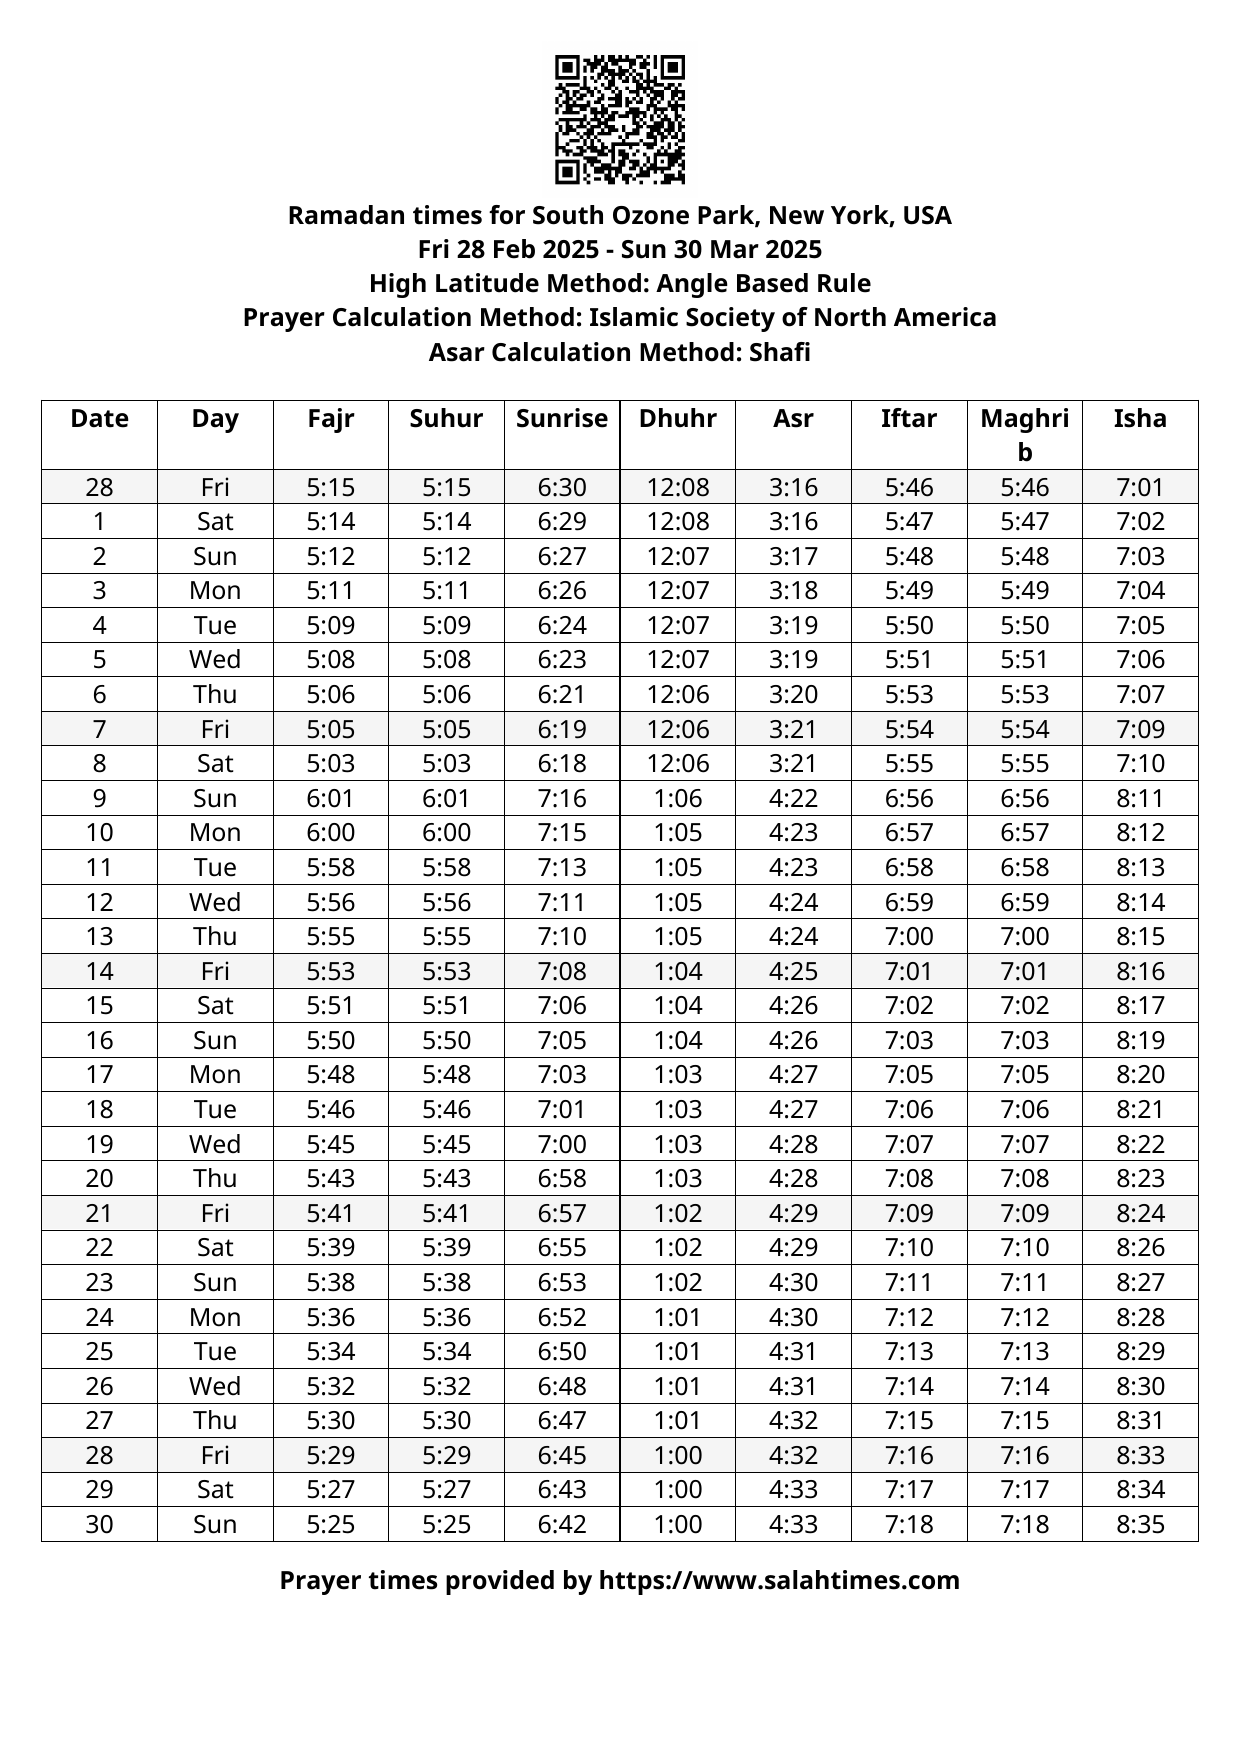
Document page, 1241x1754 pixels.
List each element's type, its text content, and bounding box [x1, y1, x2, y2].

table_cell 5:58 [274, 850, 388, 884]
table_cell 5:06 [389, 677, 504, 711]
table_cell 5:54 [968, 712, 1082, 745]
table_cell 6:21 [505, 677, 619, 711]
table_cell 1:02 [621, 1231, 735, 1264]
table_cell Fri [158, 1196, 273, 1229]
table_cell 4:24 [736, 919, 851, 953]
table_cell 6:27 [505, 539, 619, 572]
table_cell 8:23 [1083, 1161, 1198, 1195]
table_cell 4 [42, 608, 157, 642]
table_cell Mon [158, 1300, 273, 1333]
table_cell 6:56 [852, 781, 967, 814]
table_cell Sun [158, 1507, 273, 1541]
table_cell 12:07 [621, 643, 735, 676]
table_cell 4:30 [736, 1265, 851, 1299]
table_cell 7:06 [852, 1092, 967, 1126]
table_cell 4:32 [736, 1404, 851, 1437]
table_cell 4:33 [736, 1473, 851, 1506]
table_cell 1:05 [621, 885, 735, 918]
table_cell 7:09 [1083, 712, 1198, 745]
table_cell 5:15 [274, 470, 388, 503]
table_cell Sat [158, 1473, 273, 1506]
table_cell 27 [42, 1404, 157, 1437]
text Prayer Calculation Method: Islamic Society of North America [42, 300, 1198, 334]
table_cell 6:26 [505, 574, 619, 607]
table_cell 6 [42, 677, 157, 711]
table_cell 7:07 [852, 1127, 967, 1160]
text High Latitude Method: Angle Based Rule [42, 266, 1198, 300]
table_cell 5:30 [274, 1404, 388, 1437]
table_cell 7:17 [968, 1473, 1082, 1506]
table_cell 6:01 [389, 781, 504, 814]
table_cell 5:46 [389, 1092, 504, 1126]
table_cell 6:57 [505, 1196, 619, 1229]
table_cell 1:04 [621, 989, 735, 1022]
table_header Isha [1083, 401, 1198, 469]
table_cell 5:27 [274, 1473, 388, 1506]
table_cell 7:11 [505, 885, 619, 918]
table_cell 6:00 [389, 816, 504, 849]
table_cell Thu [158, 1404, 273, 1437]
table_cell 5:39 [389, 1231, 504, 1264]
table_cell 5:03 [389, 746, 504, 780]
text Prayer times provided by https://www.salahtimes.com [42, 1563, 1198, 1597]
table_cell 1:03 [621, 1127, 735, 1160]
table_cell 8:17 [1083, 989, 1198, 1022]
table_cell 8:11 [1083, 781, 1198, 814]
table_cell 7:00 [852, 919, 967, 953]
text Asar Calculation Method: Shafi [42, 334, 1198, 368]
table_cell 5:46 [968, 470, 1082, 503]
table_cell 7:09 [852, 1196, 967, 1229]
table_cell 1:02 [621, 1196, 735, 1229]
table_cell 24 [42, 1300, 157, 1333]
table_cell 7:13 [852, 1334, 967, 1368]
table_cell 7:13 [968, 1334, 1082, 1368]
table_cell 6:30 [505, 470, 619, 503]
table_cell 5:51 [968, 643, 1082, 676]
table_cell 5:34 [274, 1334, 388, 1368]
table_cell 1:01 [621, 1334, 735, 1368]
table_cell Fri [158, 470, 273, 503]
table_cell 6:58 [968, 850, 1082, 884]
table_cell 2 [42, 539, 157, 572]
table_cell 8:26 [1083, 1231, 1198, 1264]
table_cell 5:29 [389, 1438, 504, 1472]
table_cell 4:31 [736, 1369, 851, 1402]
table_cell 5:06 [274, 677, 388, 711]
table_cell 7:05 [505, 1023, 619, 1057]
table_cell 4:27 [736, 1092, 851, 1126]
table_cell 1:03 [621, 1092, 735, 1126]
table_cell 5:14 [389, 504, 504, 538]
table_cell Wed [158, 643, 273, 676]
table_cell Thu [158, 1161, 273, 1195]
table_cell 1:00 [621, 1507, 735, 1541]
table_cell 3:21 [736, 746, 851, 780]
table_cell 5:51 [852, 643, 967, 676]
table_cell Wed [158, 885, 273, 918]
table_cell Sun [158, 781, 273, 814]
table_cell 14 [42, 954, 157, 987]
table_cell 6:24 [505, 608, 619, 642]
table_cell 7:02 [852, 989, 967, 1022]
table_cell 30 [42, 1507, 157, 1541]
table_cell 16 [42, 1023, 157, 1057]
table_cell Fri [158, 1438, 273, 1472]
table_cell 8:34 [1083, 1473, 1198, 1506]
table_cell 29 [42, 1473, 157, 1506]
table_cell 9 [42, 781, 157, 814]
table_cell 12:06 [621, 712, 735, 745]
table_cell 8:24 [1083, 1196, 1198, 1229]
table_cell 5:36 [389, 1300, 504, 1333]
table_cell 7:10 [968, 1231, 1082, 1264]
table_cell 5:09 [389, 608, 504, 642]
table_cell 5:12 [274, 539, 388, 572]
table_cell 5:32 [389, 1369, 504, 1402]
table_cell 6:01 [274, 781, 388, 814]
table_cell Fri [158, 954, 273, 987]
table_cell 3 [42, 574, 157, 607]
table_cell 5:48 [274, 1058, 388, 1091]
table_cell 5:08 [274, 643, 388, 676]
table_cell 4:23 [736, 816, 851, 849]
table_cell 4:33 [736, 1507, 851, 1541]
table_cell 1:04 [621, 954, 735, 987]
table_cell 7:10 [852, 1231, 967, 1264]
table_cell 8:22 [1083, 1127, 1198, 1160]
table_cell 7:13 [505, 850, 619, 884]
table_cell 3:20 [736, 677, 851, 711]
table_cell 5:25 [389, 1507, 504, 1541]
table_cell 8:19 [1083, 1023, 1198, 1057]
table_cell 20 [42, 1161, 157, 1195]
table_cell 22 [42, 1231, 157, 1264]
table_cell 21 [42, 1196, 157, 1229]
table_cell 6:29 [505, 504, 619, 538]
table_cell 7:08 [968, 1161, 1082, 1195]
table_cell 5:49 [968, 574, 1082, 607]
table_cell 13 [42, 919, 157, 953]
table_cell 7:06 [968, 1092, 1082, 1126]
table_cell 5:43 [389, 1161, 504, 1195]
table_cell 4:25 [736, 954, 851, 987]
table_header Iftar [852, 401, 967, 469]
table_cell 23 [42, 1265, 157, 1299]
table_cell 1 [42, 504, 157, 538]
table_cell 11 [42, 850, 157, 884]
table_cell 7:11 [968, 1265, 1082, 1299]
table_cell 6:42 [505, 1507, 619, 1541]
table_cell 7:17 [852, 1473, 967, 1506]
table_cell 5:56 [274, 885, 388, 918]
table_cell 7:00 [968, 919, 1082, 953]
table_cell 15 [42, 989, 157, 1022]
table_cell 3:16 [736, 504, 851, 538]
table_cell 5:50 [274, 1023, 388, 1057]
table_cell 5:41 [274, 1196, 388, 1229]
table_cell 8:16 [1083, 954, 1198, 987]
table_cell 6:47 [505, 1404, 619, 1437]
table_cell 8:14 [1083, 885, 1198, 918]
table_cell 3:21 [736, 712, 851, 745]
table_cell 7:06 [505, 989, 619, 1022]
table_cell 5:53 [852, 677, 967, 711]
table_cell 3:19 [736, 643, 851, 676]
table_cell 3:19 [736, 608, 851, 642]
table_cell 12:06 [621, 746, 735, 780]
table_cell 7:09 [968, 1196, 1082, 1229]
table_cell 5:48 [389, 1058, 504, 1091]
table_cell 7:02 [1083, 504, 1198, 538]
table_cell 10 [42, 816, 157, 849]
table_cell 5:49 [852, 574, 967, 607]
table_cell 28 [42, 470, 157, 503]
table_cell 7:12 [852, 1300, 967, 1333]
table_cell 5:45 [274, 1127, 388, 1160]
table_cell 6:23 [505, 643, 619, 676]
table_cell Tue [158, 850, 273, 884]
table_cell 7:03 [1083, 539, 1198, 572]
table_cell 1:05 [621, 816, 735, 849]
table_cell 5:53 [389, 954, 504, 987]
table_cell 1:05 [621, 919, 735, 953]
table_cell 1:00 [621, 1473, 735, 1506]
table_cell 5:11 [274, 574, 388, 607]
text Ramadan times for South Ozone Park, New York, USA [42, 198, 1198, 232]
table_cell 1:03 [621, 1058, 735, 1091]
table_cell 4:26 [736, 989, 851, 1022]
table_cell 6:58 [505, 1161, 619, 1195]
table_cell 5:43 [274, 1161, 388, 1195]
table_cell 1:02 [621, 1265, 735, 1299]
table_cell 7:18 [852, 1507, 967, 1541]
table_cell 7:15 [852, 1404, 967, 1437]
table_cell Tue [158, 1334, 273, 1368]
table_cell Sun [158, 539, 273, 572]
table_cell 4:24 [736, 885, 851, 918]
table_cell 7:14 [852, 1369, 967, 1402]
table_cell 28 [42, 1438, 157, 1472]
table_cell 6:45 [505, 1438, 619, 1472]
table_cell 5:11 [389, 574, 504, 607]
table_cell 6:52 [505, 1300, 619, 1333]
table_cell 1:05 [621, 850, 735, 884]
table_cell 1:03 [621, 1161, 735, 1195]
table_cell 7:05 [852, 1058, 967, 1091]
table_cell Sat [158, 504, 273, 538]
table_cell 5:34 [389, 1334, 504, 1368]
table_cell Tue [158, 1092, 273, 1126]
table_cell 1:01 [621, 1404, 735, 1437]
table_cell 6:59 [968, 885, 1082, 918]
table_cell 5:50 [852, 608, 967, 642]
table_cell Sun [158, 1023, 273, 1057]
table_cell Wed [158, 1127, 273, 1160]
table_cell 7:01 [505, 1092, 619, 1126]
table_cell 3:17 [736, 539, 851, 572]
table_cell 6:50 [505, 1334, 619, 1368]
table_cell 5:08 [389, 643, 504, 676]
table_cell 1:01 [621, 1369, 735, 1402]
table_cell 7:16 [505, 781, 619, 814]
table_cell 7:10 [1083, 746, 1198, 780]
table_cell 7:01 [1083, 470, 1198, 503]
table_cell 8 [42, 746, 157, 780]
table_cell 5:46 [852, 470, 967, 503]
table_cell 7 [42, 712, 157, 745]
table_cell 5:32 [274, 1369, 388, 1402]
table_cell 6:53 [505, 1265, 619, 1299]
table_cell Fri [158, 712, 273, 745]
table_cell 17 [42, 1058, 157, 1091]
table_cell 5:55 [274, 919, 388, 953]
table_cell 5:48 [852, 539, 967, 572]
table_cell 7:05 [1083, 608, 1198, 642]
table_cell 5:12 [389, 539, 504, 572]
table_header Asr [736, 401, 851, 469]
table_cell 5:14 [274, 504, 388, 538]
table_cell 8:21 [1083, 1092, 1198, 1126]
table_cell 5:54 [852, 712, 967, 745]
table_cell 8:29 [1083, 1334, 1198, 1368]
table_cell 7:04 [1083, 574, 1198, 607]
table_cell 5:29 [274, 1438, 388, 1472]
table_cell 5:55 [852, 746, 967, 780]
table_cell 4:26 [736, 1023, 851, 1057]
table_cell 7:05 [968, 1058, 1082, 1091]
table_cell 8:35 [1083, 1507, 1198, 1541]
table_cell 8:27 [1083, 1265, 1198, 1299]
table_cell 1:00 [621, 1438, 735, 1472]
table_header Maghrib [968, 401, 1082, 469]
table_cell 5:51 [389, 989, 504, 1022]
table_cell 5:56 [389, 885, 504, 918]
table_cell 6:55 [505, 1231, 619, 1264]
table_cell 12:06 [621, 677, 735, 711]
table_cell 8:33 [1083, 1438, 1198, 1472]
table_cell 1:06 [621, 781, 735, 814]
table_cell 5:36 [274, 1300, 388, 1333]
table_cell 5:58 [389, 850, 504, 884]
table_cell 7:12 [968, 1300, 1082, 1333]
table_cell 6:48 [505, 1369, 619, 1402]
table_cell 5:05 [274, 712, 388, 745]
table_cell 5:47 [852, 504, 967, 538]
table_header Suhur [389, 401, 504, 469]
table_cell 7:15 [505, 816, 619, 849]
table_header Sunrise [505, 401, 619, 469]
table_cell Thu [158, 677, 273, 711]
table_cell 7:06 [1083, 643, 1198, 676]
table_cell 8:12 [1083, 816, 1198, 849]
table_cell 4:22 [736, 781, 851, 814]
table_cell 5:09 [274, 608, 388, 642]
table_cell 26 [42, 1369, 157, 1402]
table_cell 5:39 [274, 1231, 388, 1264]
table_cell 4:29 [736, 1196, 851, 1229]
table_cell 7:15 [968, 1404, 1082, 1437]
table_cell 4:27 [736, 1058, 851, 1091]
table_cell 3:16 [736, 470, 851, 503]
table_cell 5:27 [389, 1473, 504, 1506]
table_header Date [42, 401, 157, 469]
table_cell Sat [158, 746, 273, 780]
table_cell 5:50 [968, 608, 1082, 642]
table_cell 12:07 [621, 608, 735, 642]
table_cell 6:00 [274, 816, 388, 849]
table_cell 7:08 [852, 1161, 967, 1195]
table_cell 5:15 [389, 470, 504, 503]
table_cell 7:07 [1083, 677, 1198, 711]
table_cell 5:48 [968, 539, 1082, 572]
table_cell Thu [158, 919, 273, 953]
table_cell 5:45 [389, 1127, 504, 1160]
table_cell 12:07 [621, 539, 735, 572]
table_cell 1:01 [621, 1300, 735, 1333]
table_cell 5:05 [389, 712, 504, 745]
table_cell 5 [42, 643, 157, 676]
text Fri 28 Feb 2025 - Sun 30 Mar 2025 [42, 232, 1198, 266]
table_cell 5:38 [274, 1265, 388, 1299]
table_cell 5:38 [389, 1265, 504, 1299]
table_cell Mon [158, 574, 273, 607]
table_cell Sat [158, 1231, 273, 1264]
table_cell 4:23 [736, 850, 851, 884]
table_cell 12 [42, 885, 157, 918]
table_cell Wed [158, 1369, 273, 1402]
table_cell 4:30 [736, 1300, 851, 1333]
table_cell 6:59 [852, 885, 967, 918]
table_cell 1:04 [621, 1023, 735, 1057]
table_cell 5:55 [389, 919, 504, 953]
table_cell 8:13 [1083, 850, 1198, 884]
table_cell 4:28 [736, 1127, 851, 1160]
table_cell 6:58 [852, 850, 967, 884]
table_cell 4:32 [736, 1438, 851, 1472]
table_cell 8:28 [1083, 1300, 1198, 1333]
table_cell 12:08 [621, 504, 735, 538]
table_cell 4:29 [736, 1231, 851, 1264]
table_cell 7:01 [968, 954, 1082, 987]
table_cell Mon [158, 816, 273, 849]
table_cell 7:07 [968, 1127, 1082, 1160]
table_cell Sun [158, 1265, 273, 1299]
table_cell 4:31 [736, 1334, 851, 1368]
table_cell 7:03 [852, 1023, 967, 1057]
table_cell 7:03 [505, 1058, 619, 1091]
picture [542, 41, 699, 198]
table_cell 19 [42, 1127, 157, 1160]
table_cell 12:07 [621, 574, 735, 607]
table_cell Tue [158, 608, 273, 642]
table_cell 7:14 [968, 1369, 1082, 1402]
table_cell 7:10 [505, 919, 619, 953]
table_cell 7:11 [852, 1265, 967, 1299]
table_header Dhuhr [621, 401, 735, 469]
table_cell 5:30 [389, 1404, 504, 1437]
table_cell 7:02 [968, 989, 1082, 1022]
table_cell 5:55 [968, 746, 1082, 780]
table_cell 5:53 [968, 677, 1082, 711]
table_cell 7:18 [968, 1507, 1082, 1541]
table_cell 8:20 [1083, 1058, 1198, 1091]
table_header Fajr [274, 401, 388, 469]
table_cell 5:47 [968, 504, 1082, 538]
table_cell 5:25 [274, 1507, 388, 1541]
table_cell 5:53 [274, 954, 388, 987]
table_cell 8:15 [1083, 919, 1198, 953]
table_cell 8:31 [1083, 1404, 1198, 1437]
table_cell 7:16 [852, 1438, 967, 1472]
table_cell Mon [158, 1058, 273, 1091]
table_cell 6:57 [968, 816, 1082, 849]
table_cell 5:46 [274, 1092, 388, 1126]
table_cell 6:18 [505, 746, 619, 780]
table_cell 7:00 [505, 1127, 619, 1160]
table_cell 6:43 [505, 1473, 619, 1506]
table_header Day [158, 401, 273, 469]
table_cell 6:19 [505, 712, 619, 745]
table_cell 25 [42, 1334, 157, 1368]
table_cell 7:01 [852, 954, 967, 987]
table_cell 7:03 [968, 1023, 1082, 1057]
table_cell 6:56 [968, 781, 1082, 814]
table_cell 8:30 [1083, 1369, 1198, 1402]
table_cell 3:18 [736, 574, 851, 607]
table_cell 5:50 [389, 1023, 504, 1057]
table_cell Sat [158, 989, 273, 1022]
table_cell 5:51 [274, 989, 388, 1022]
table_cell 7:08 [505, 954, 619, 987]
table_cell 5:41 [389, 1196, 504, 1229]
table_cell 4:28 [736, 1161, 851, 1195]
table_cell 12:08 [621, 470, 735, 503]
table_cell 5:03 [274, 746, 388, 780]
table_cell 6:57 [852, 816, 967, 849]
table_cell 7:16 [968, 1438, 1082, 1472]
table_cell 18 [42, 1092, 157, 1126]
